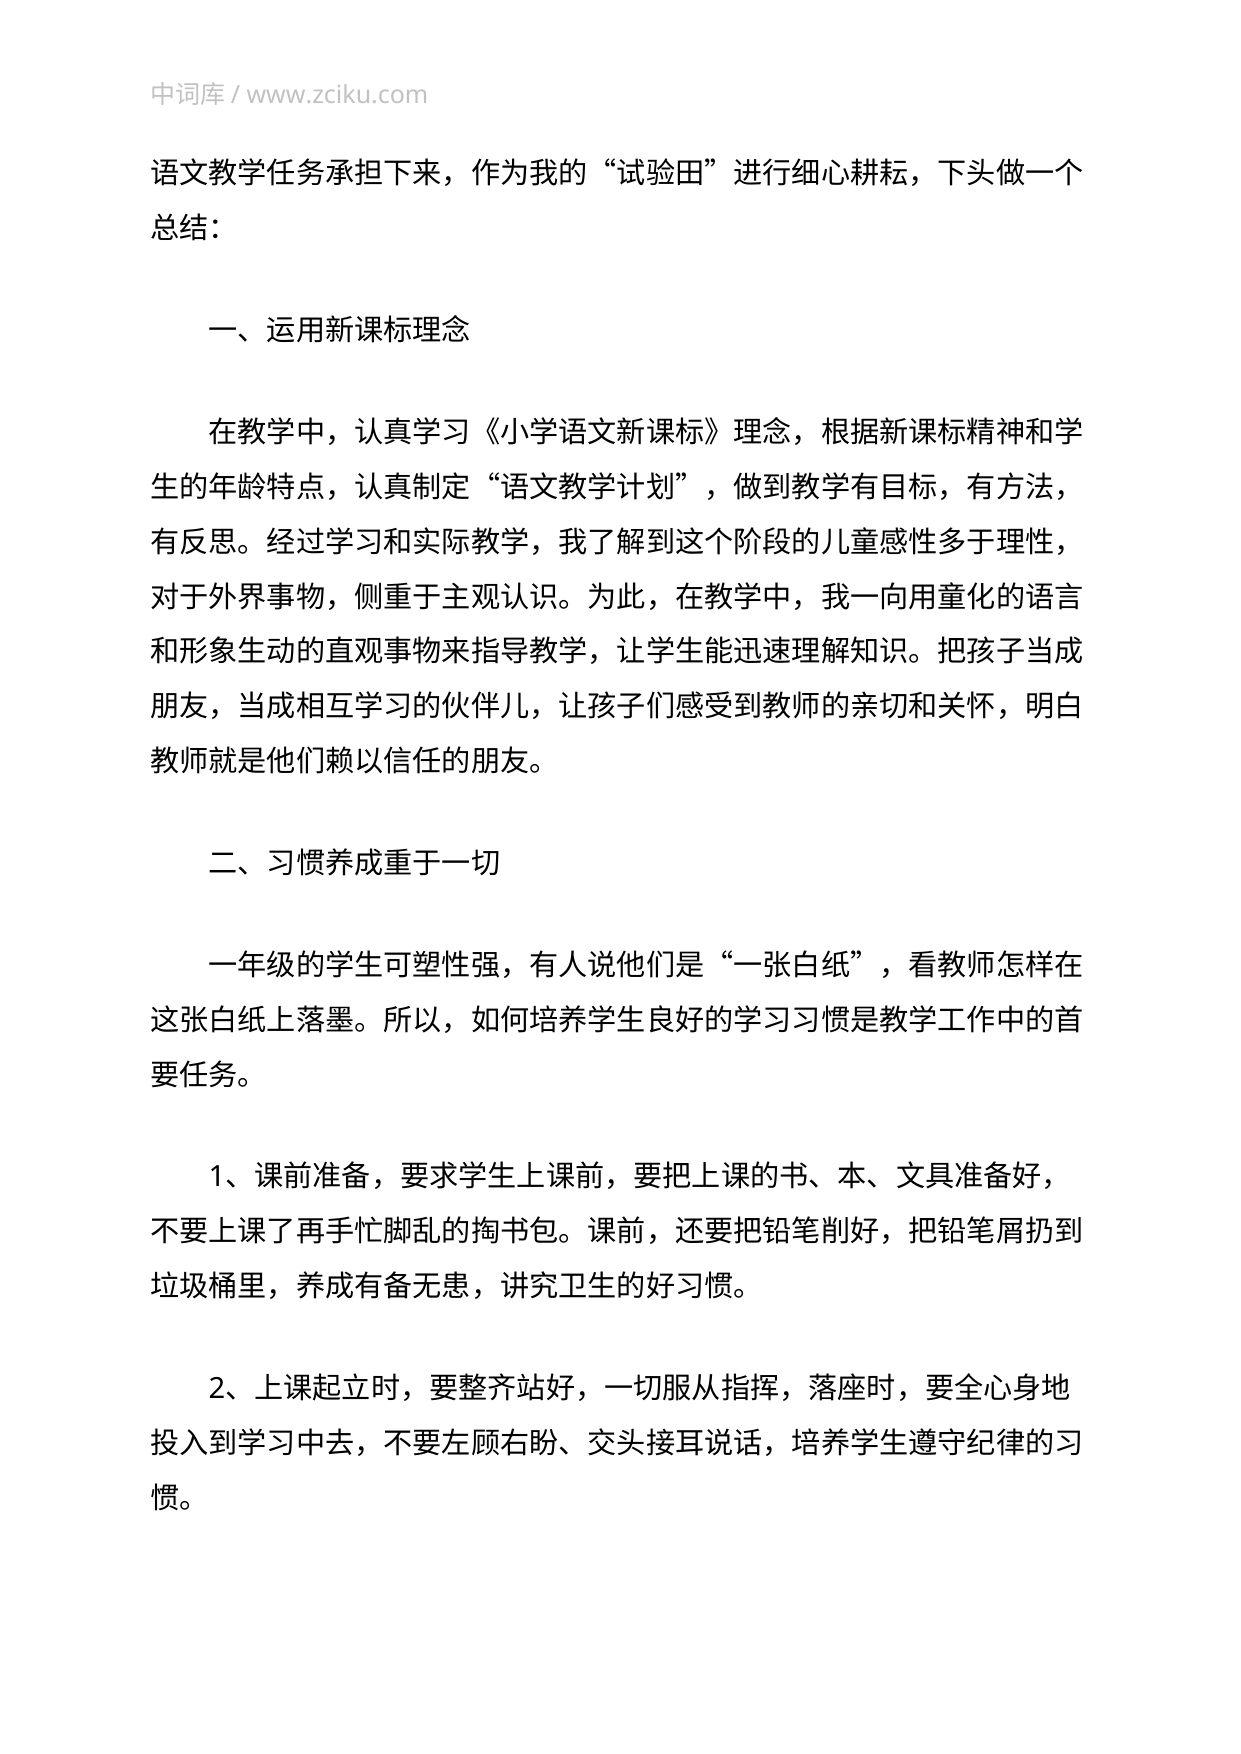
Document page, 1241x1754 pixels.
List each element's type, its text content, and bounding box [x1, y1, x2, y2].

text 一、运用新课标理念 [150, 307, 1090, 349]
text 1、课前准备，要求学生上课前，要把上课的书、本、文具准备好，不要上课了再手忙脚乱的掏书包。课前，还要把铅笔削好，把铅笔屑扔到垃圾桶里，养成有备无患，讲究卫生的好习惯。 [150, 1153, 1090, 1305]
text 一年级的学生可塑性强，有人说他们是“一张白纸”，看教师怎样在这张白纸上落墨。所以，如何培养学生良好的学习习惯是教学工作中的首要任务。 [150, 941, 1090, 1093]
text 2、上课起立时，要整齐站好，一切服从指挥，落座时，要全心身地投入到学习中去，不要左顾右盼、交头接耳说话，培养学生遵守纪律的习惯。 [150, 1364, 1090, 1517]
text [150, 150, 1090, 247]
text 在教学中，认真学习《小学语文新课标》理念，根据新课标精神和学生的年龄特点，认真制定“语文教学计划”，做到教学有目标，有方法，有反思。经过学习和实际教学，我了解到这个阶段的儿童感性多于理性，对于外界事物，侧重于主观认识。为此，在教学中，我一向用童化的语言和形象生动的直观事物来指导教学，让学生能迅速理解知识。把孩子当成朋友，当成相互学习的伙伴儿，让孩子们感受到教师的亲切和关怀，明白教师就是他们赖以信任的朋友。 [150, 408, 1090, 780]
text 二、习惯养成重于一切 [150, 839, 1090, 882]
